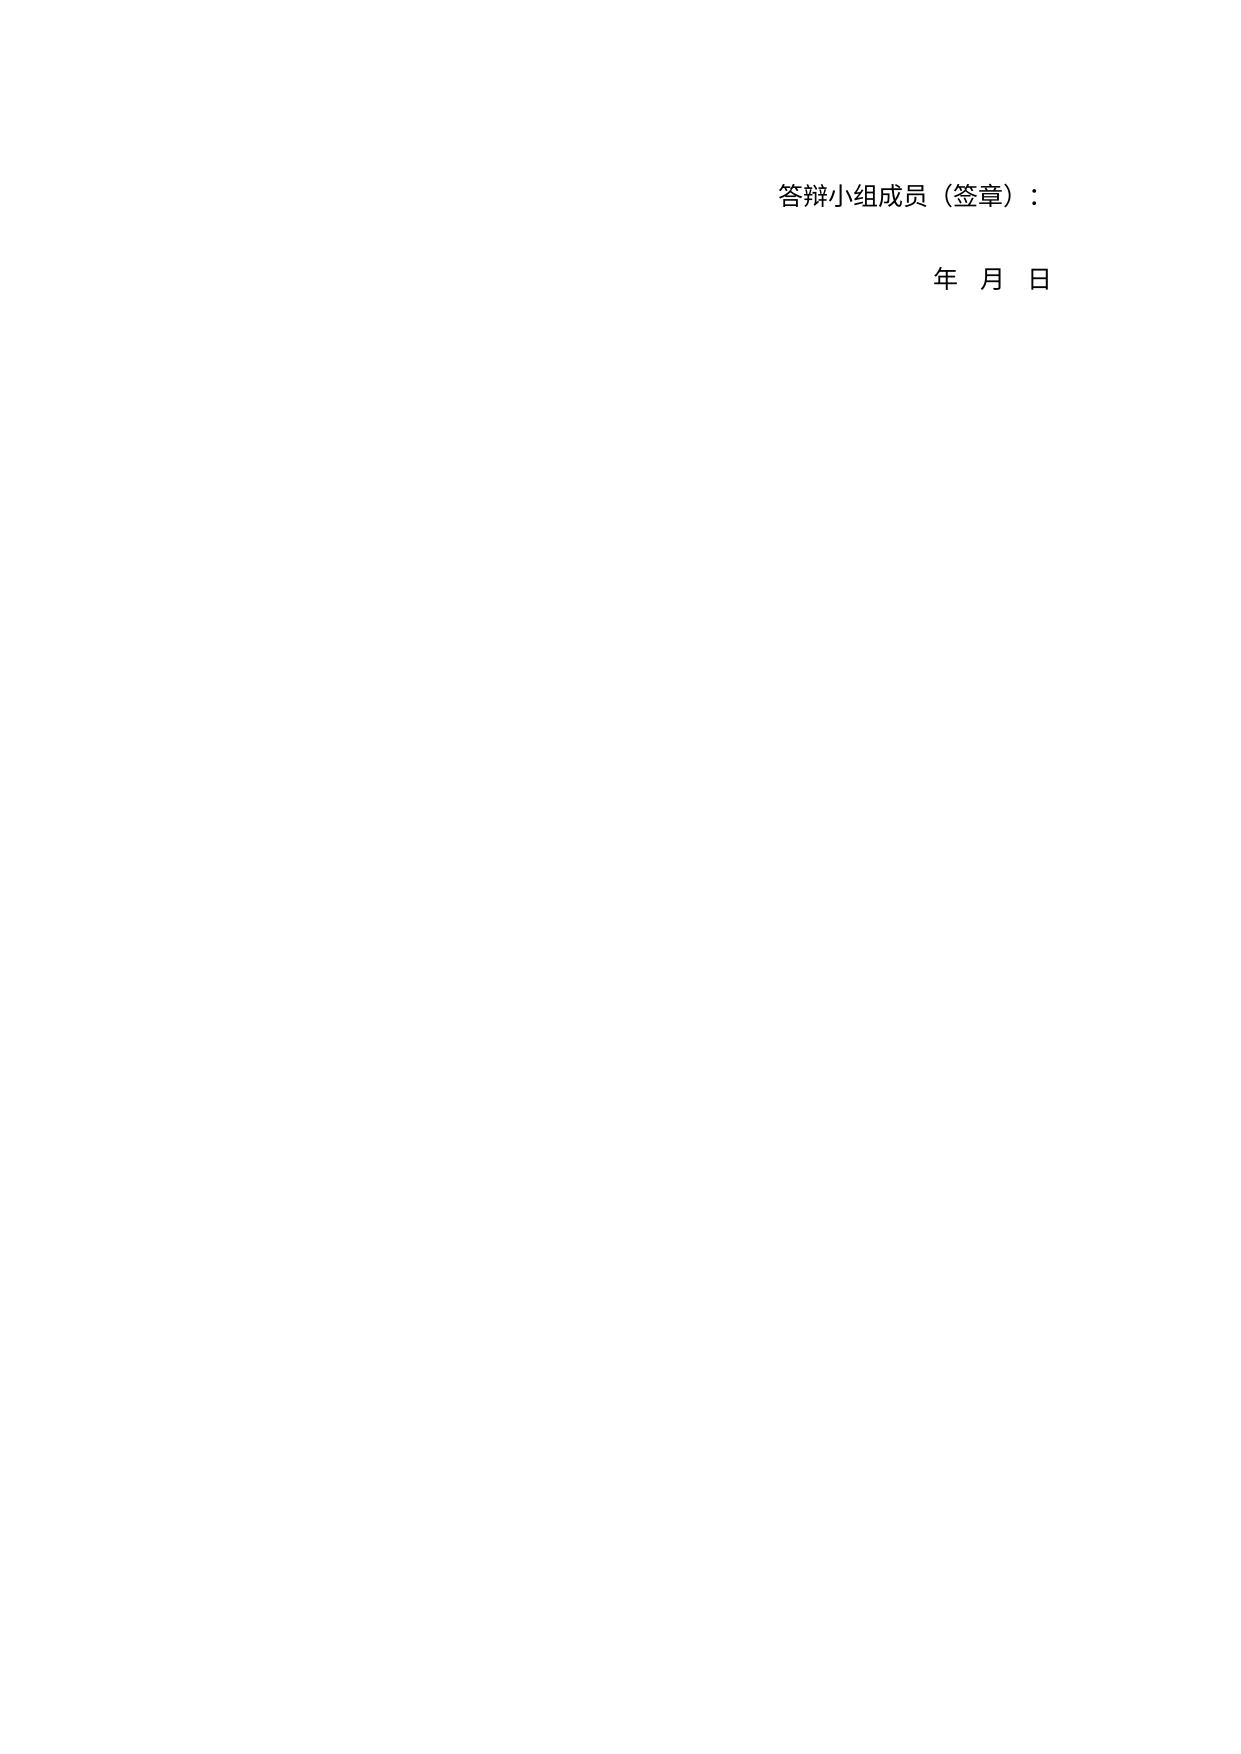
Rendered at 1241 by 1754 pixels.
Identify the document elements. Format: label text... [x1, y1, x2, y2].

text 年 月 日 [187, 245, 1053, 310]
text 答辩小组成员（签章）： [187, 162, 1053, 227]
